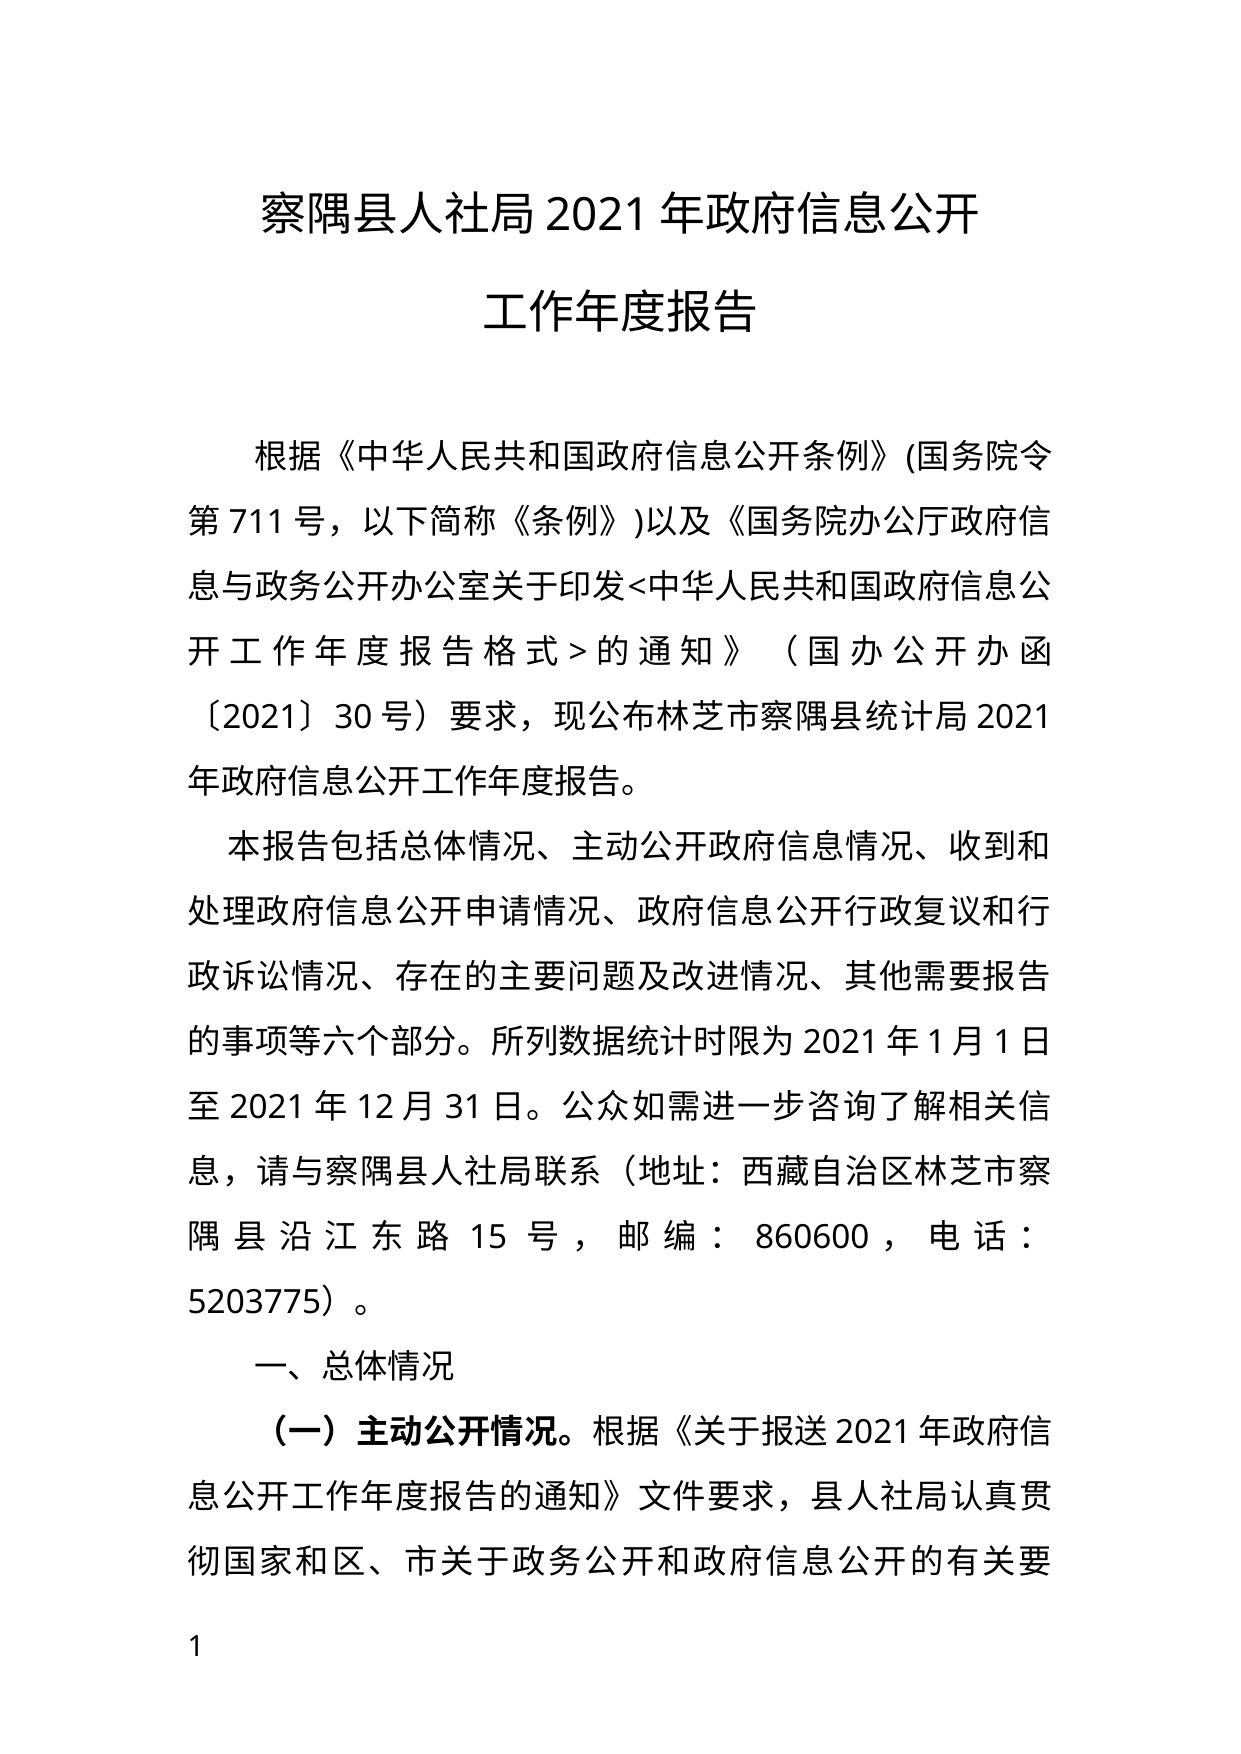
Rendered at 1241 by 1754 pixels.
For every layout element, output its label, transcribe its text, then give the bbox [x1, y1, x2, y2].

text 一、总体情况 [187, 1332, 1053, 1397]
text 根据《中华人民共和国政府信息公开条例》(国务院令第711号，以下简称《条例》)以及《国务院办公厅政府信息与政务公开办公室关于印发<中华人民共和国政府信息公开工作年度报告格式>的通知》（国办公开办函〔2021〕30号）要求，现公布林芝市察隅县统计局2021年政府信息公开工作年度报告。 [187, 422, 1053, 812]
text 工作年度报告 [187, 259, 1053, 357]
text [187, 1397, 1053, 1592]
text 察隅县人社局2021年政府信息公开 [187, 162, 1053, 259]
text 本报告包括总体情况、主动公开政府信息情况、收到和处理政府信息公开申请情况、政府信息公开行政复议和行政诉讼情况、存在的主要问题及改进情况、其他需要报告的事项等六个部分。所列数据统计时限为2021年1月1日至2021年12月31日。公众如需进一步咨询了解相关信息，请与察隅县人社局联系（地址：西藏自治区林芝市察隅县沿江东路15号，邮编：860600，电话：5203775）。 [187, 812, 1053, 1332]
